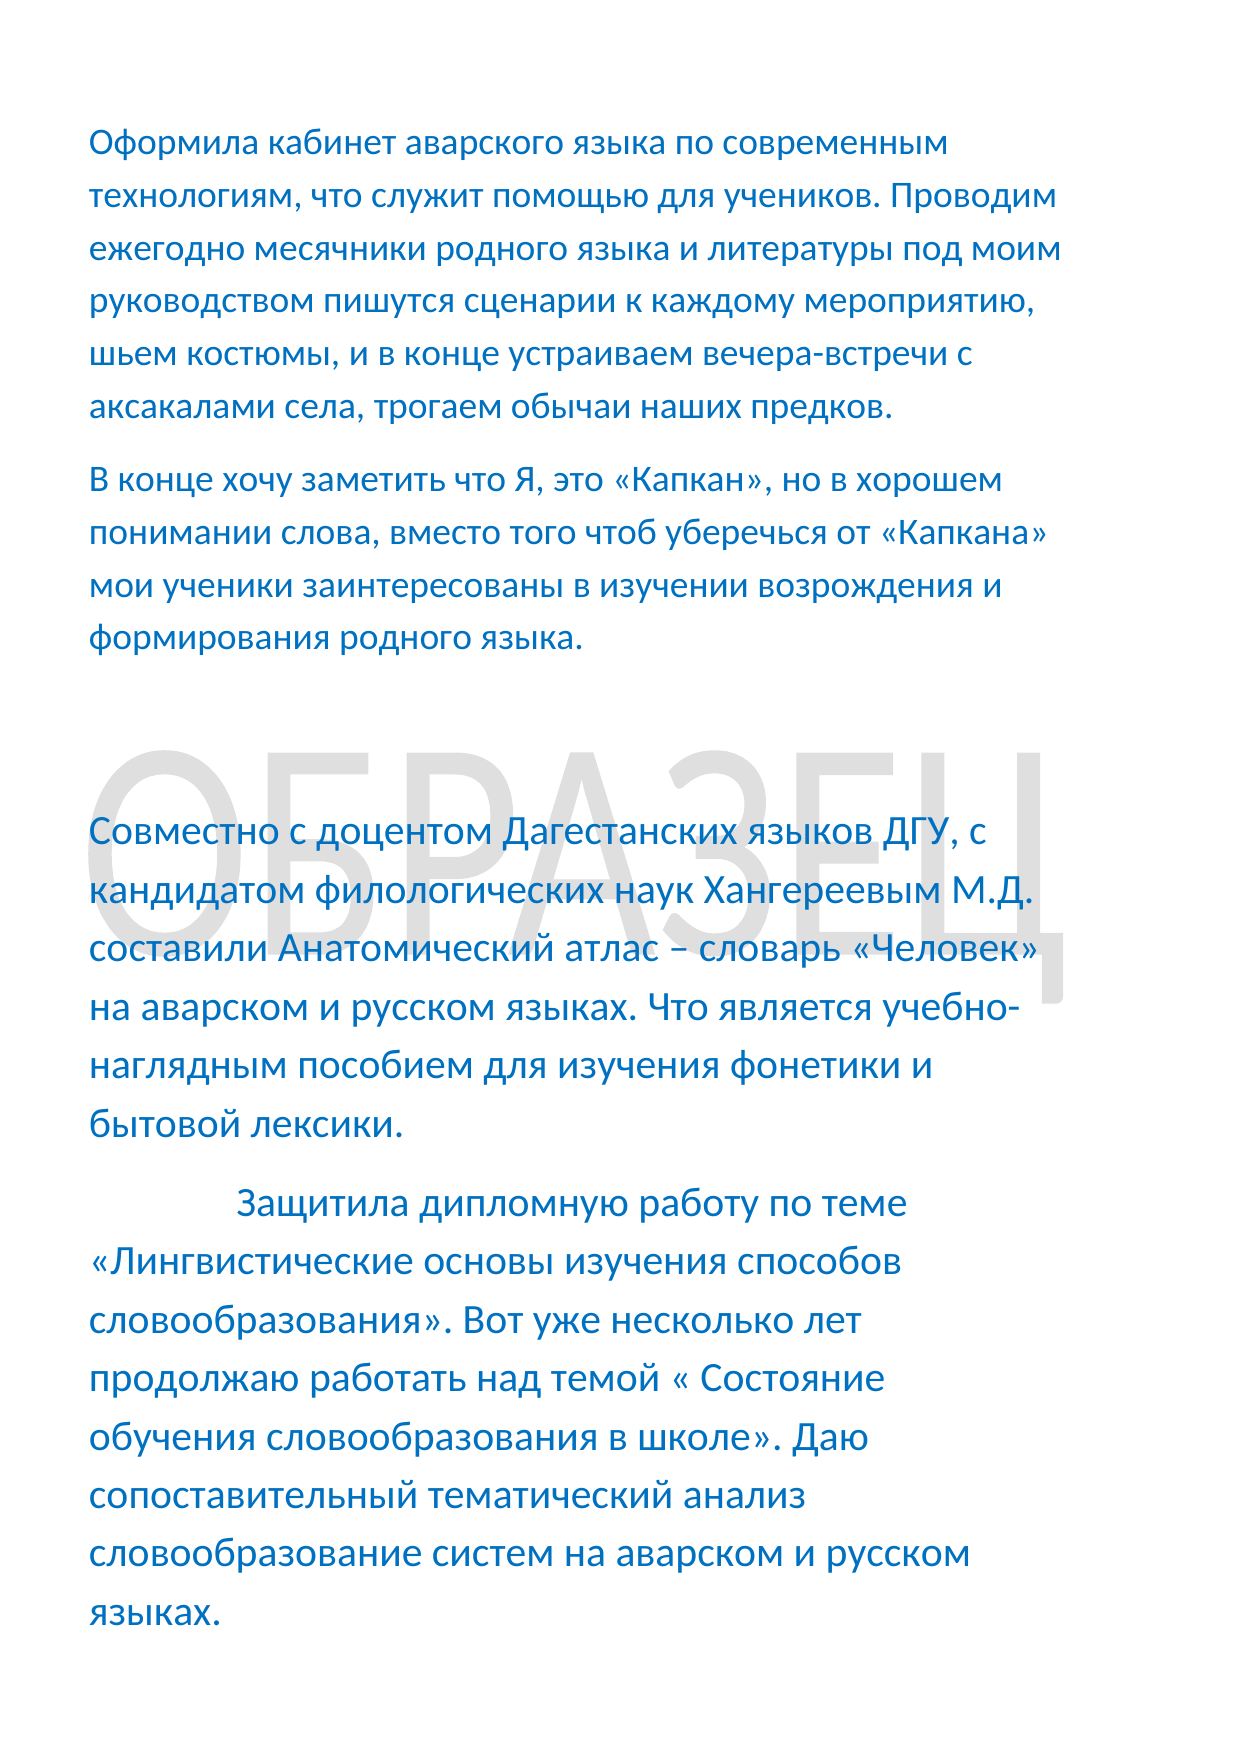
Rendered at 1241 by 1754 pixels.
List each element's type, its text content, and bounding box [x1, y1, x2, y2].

text В конце хочу заметить что Я, это «Капкан», но в хорошем понимании слова, вместо того чтоб уберечься от «Капкана» мои ученики заинтересованы в изучении возрождения и формирования родного языка. [89, 455, 1063, 659]
text Оформила кабинет аварского языка по современным технологиям, что служит помощью для учеников. Проводим ежегодно месячники родного языка и литературы под моим руководством пишутся сценарии к каждому мероприятию, шьем костюмы, и в конце устраиваем вечера-встречи с аксакалами села, трогаем обычаи наших предков. [89, 118, 1063, 427]
text Защитила дипломную работу по теме «Лингвистические основы изучения способов словообразования». Вот уже несколько лет продолжаю работать над темой « Состояние обучения словообразования в школе». Даю сопоставительный тематический анализ словообразование систем на аварском и русском языках. [89, 1176, 1063, 1636]
text Совместно с доцентом Дагестанских языков ДГУ, с кандидатом филологических наук Хангереевым М.Д. составили Анатомический атлас – словарь «Человек» на аварском и русском языках. Что является учебно-наглядным пособием для изучения фонетики и бытовой лексики. [89, 804, 1063, 1147]
